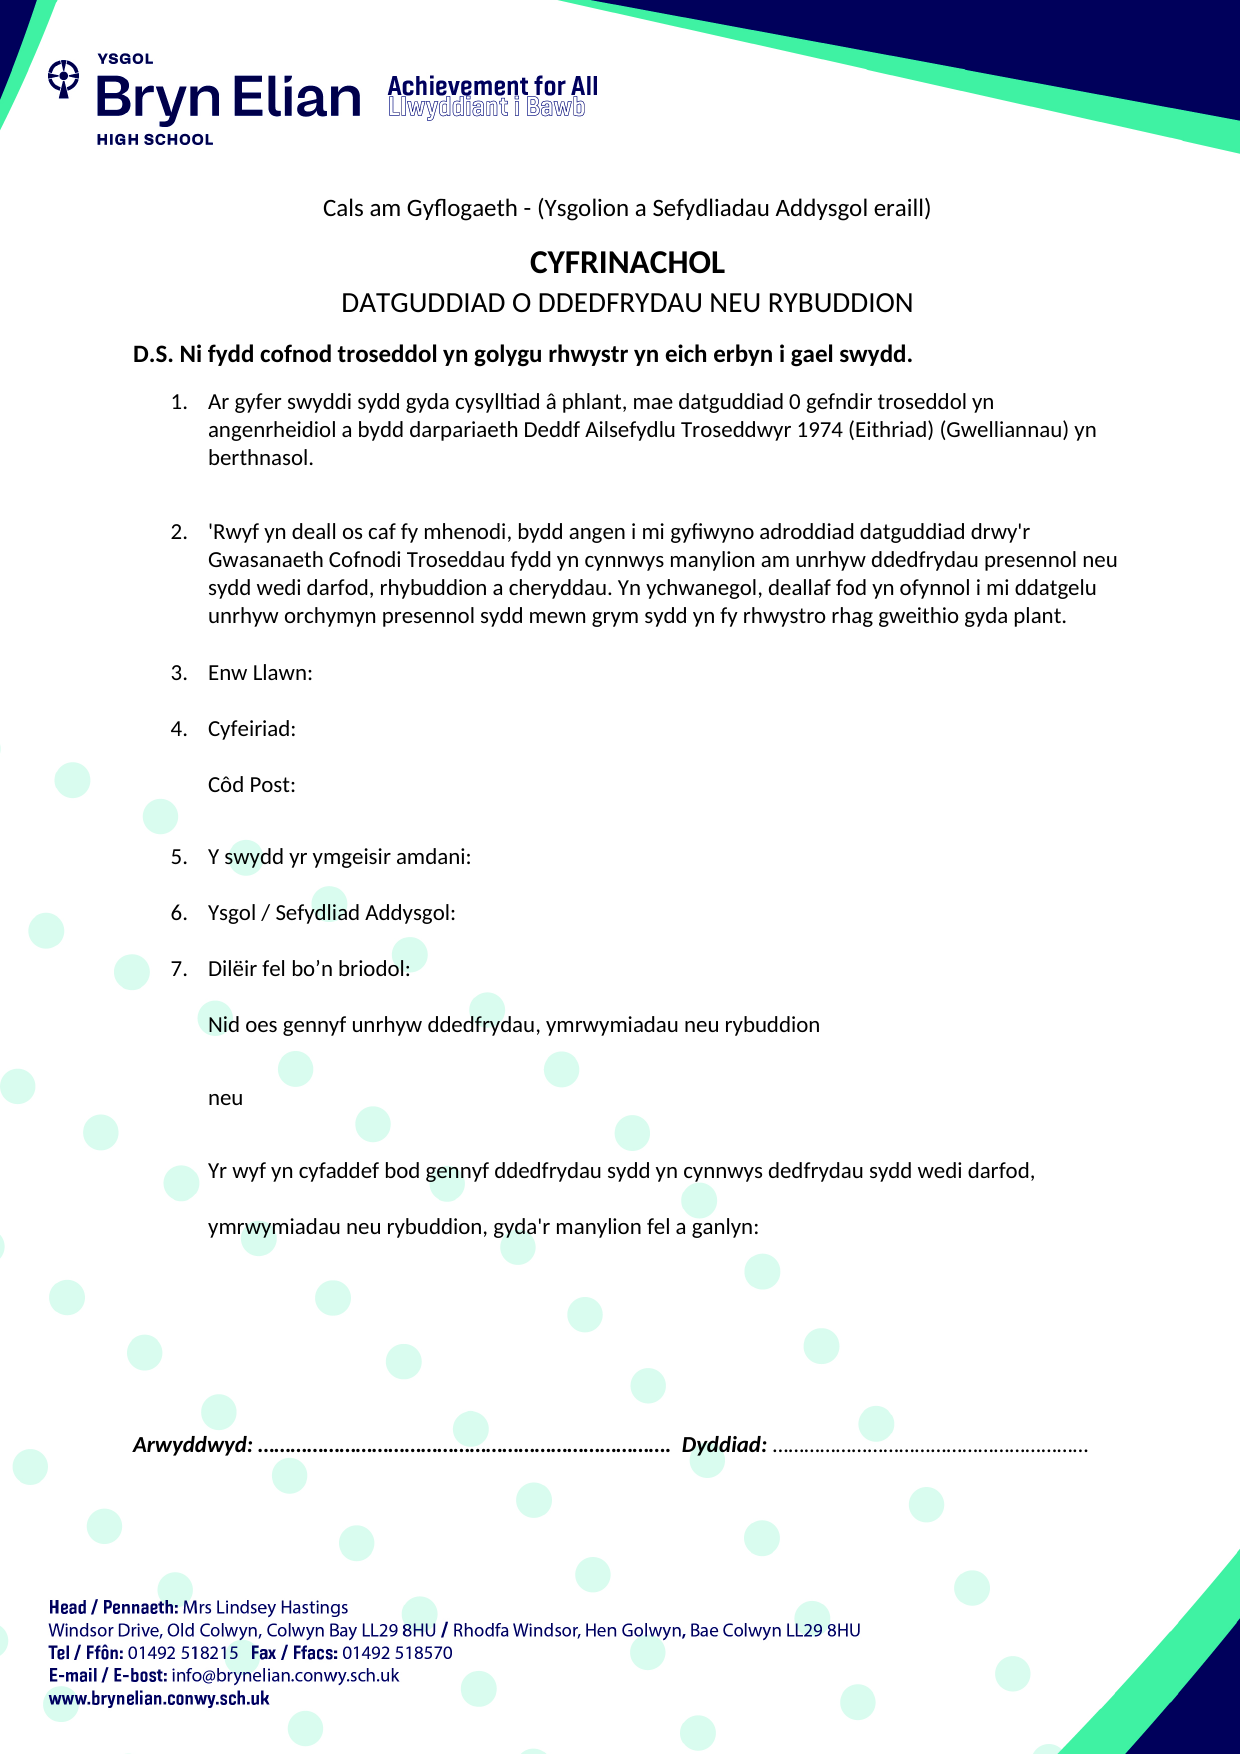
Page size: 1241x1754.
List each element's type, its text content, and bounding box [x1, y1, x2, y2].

text Cals am Gyflogaeth - (Ysgolion a Sefydliadau Addysgol eraill) [133, 192, 1122, 222]
list Cyfeiriad: [170, 714, 1122, 742]
list Enw Llawn: [170, 658, 1122, 686]
text Yr wyf yn cyfaddef bod gennyf ddedfrydau sydd yn cynnwys dedfrydau sydd wedi darfod, ymrwymiadau neu rybuddion, gyda'r manylion fel a ganlyn: [208, 1156, 1122, 1240]
list Ar gyfer swyddi sydd gyda cysylltiad â phlant, mae datguddiad 0 gefndir troseddol yn angenrheidiol a bydd darpariaeth Deddf Ailsefydlu Troseddwyr 1974 (Eithriad) (Gwelliannau) yn berthnasol. [170, 387, 1122, 471]
text neu [208, 1083, 1122, 1111]
list Y swydd yr ymgeisir amdani: [170, 842, 1122, 870]
text D.S. Ni fydd cofnod troseddol yn golygu rhwystr yn eich erbyn i gael swydd. [133, 338, 1122, 369]
list 'Rwyf yn deall os caf fy mhenodi, bydd angen i mi gyfiwyno adroddiad datguddiad drwy'r Gwasanaeth Cofnodi Troseddau fydd yn cynnwys manylion am unrhyw ddedfrydau presennol neu sydd wedi darfod, rhybuddion a cheryddau. Yn ychwanegol, deallaf fod yn ofynnol i mi ddatgelu unrhyw orchymyn presennol sydd mewn grym sydd yn fy rhwystro rhag gweithio gyda plant. [170, 517, 1122, 658]
picture [0, 0, 1240, 1754]
text Arwyddwyd: …………………………………………………………………. Dyddiad: …………………………………………………… [133, 1430, 1122, 1458]
list Ysgol / Sefydliad Addysgol: [170, 898, 1122, 926]
text CYFRINACHOL DATGUDDIAD O DDEDFRYDAU NEU RYBUDDION [133, 241, 1122, 319]
text Nid oes gennyf unrhyw ddedfrydau, ymrwymiadau neu rybuddion [208, 1011, 1122, 1038]
list Dilëir fel bo’n briodol: [170, 954, 1122, 982]
text Côd Post: [208, 770, 1122, 798]
